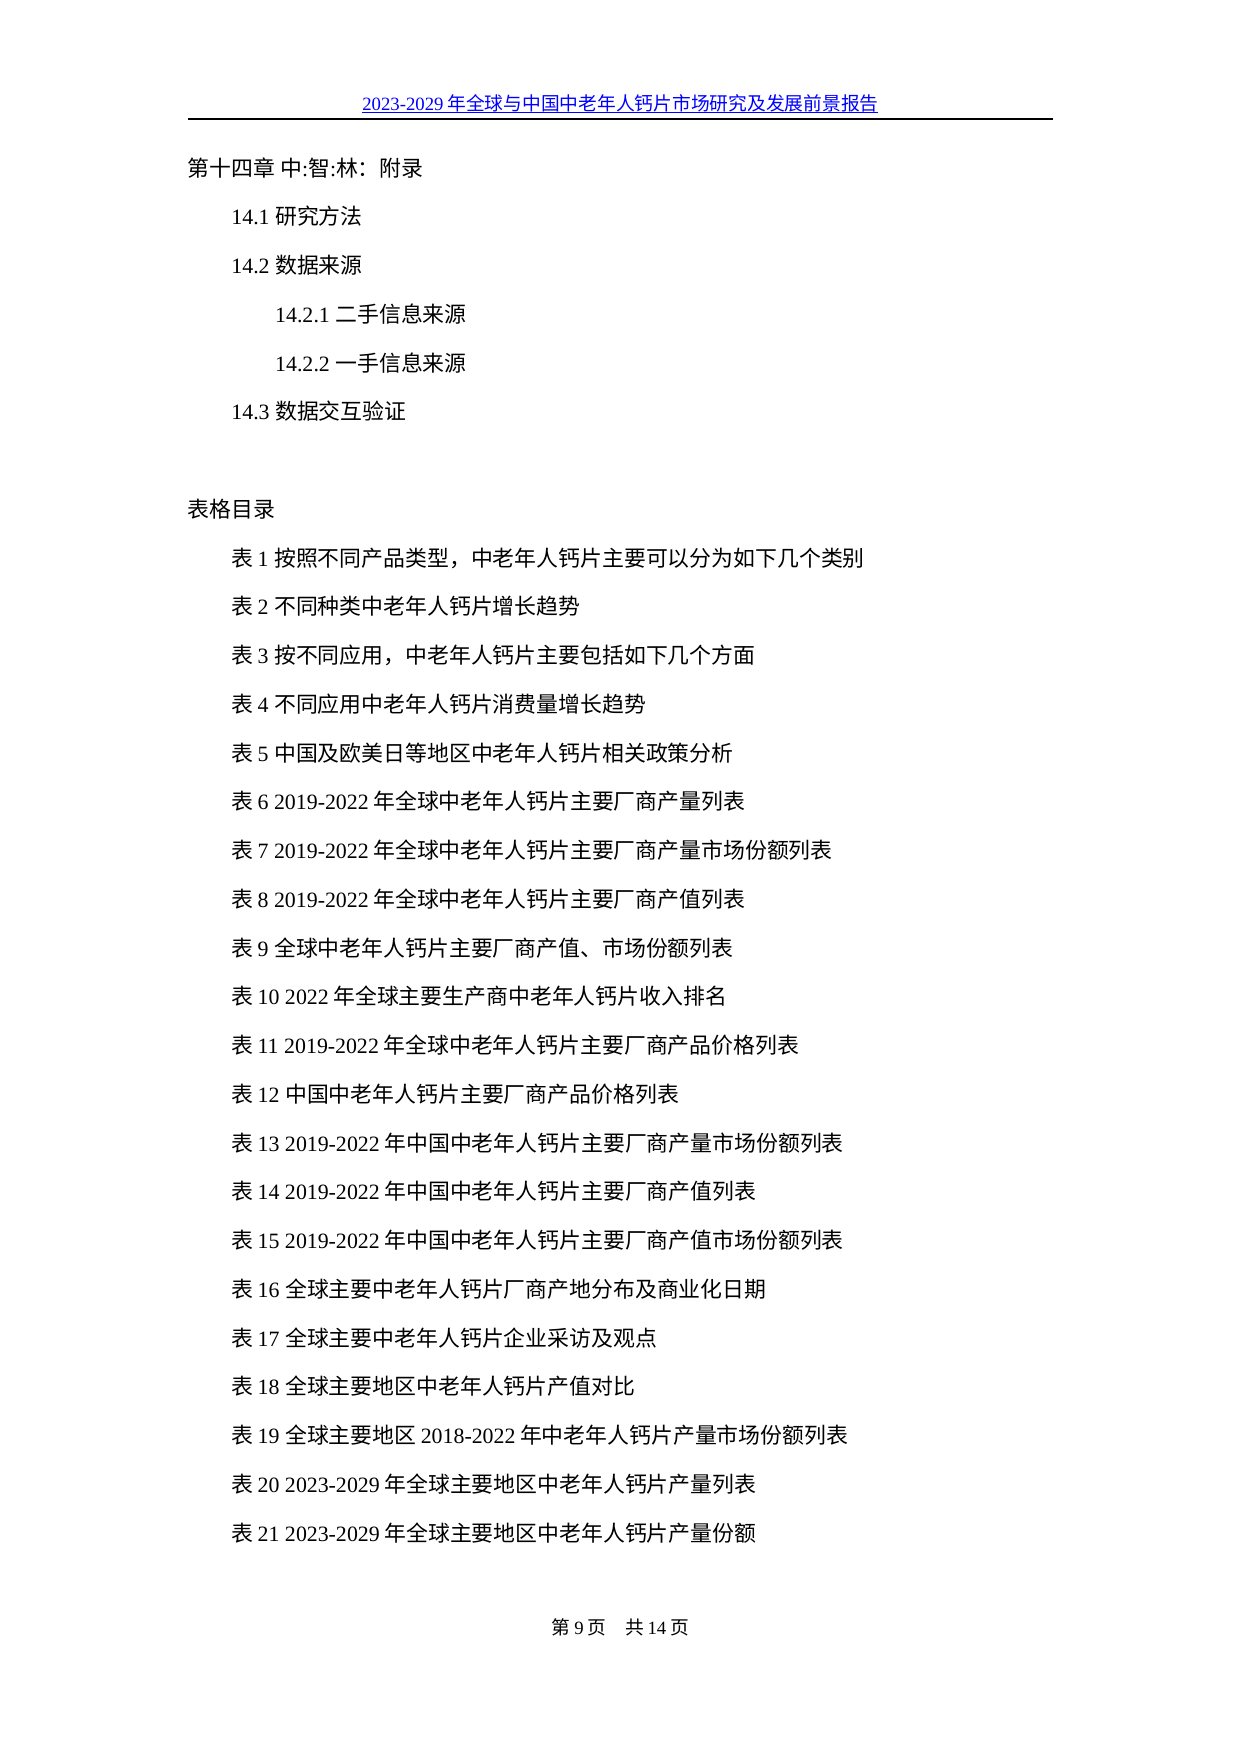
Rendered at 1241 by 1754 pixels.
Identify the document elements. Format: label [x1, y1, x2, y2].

text [187, 150, 1053, 1548]
